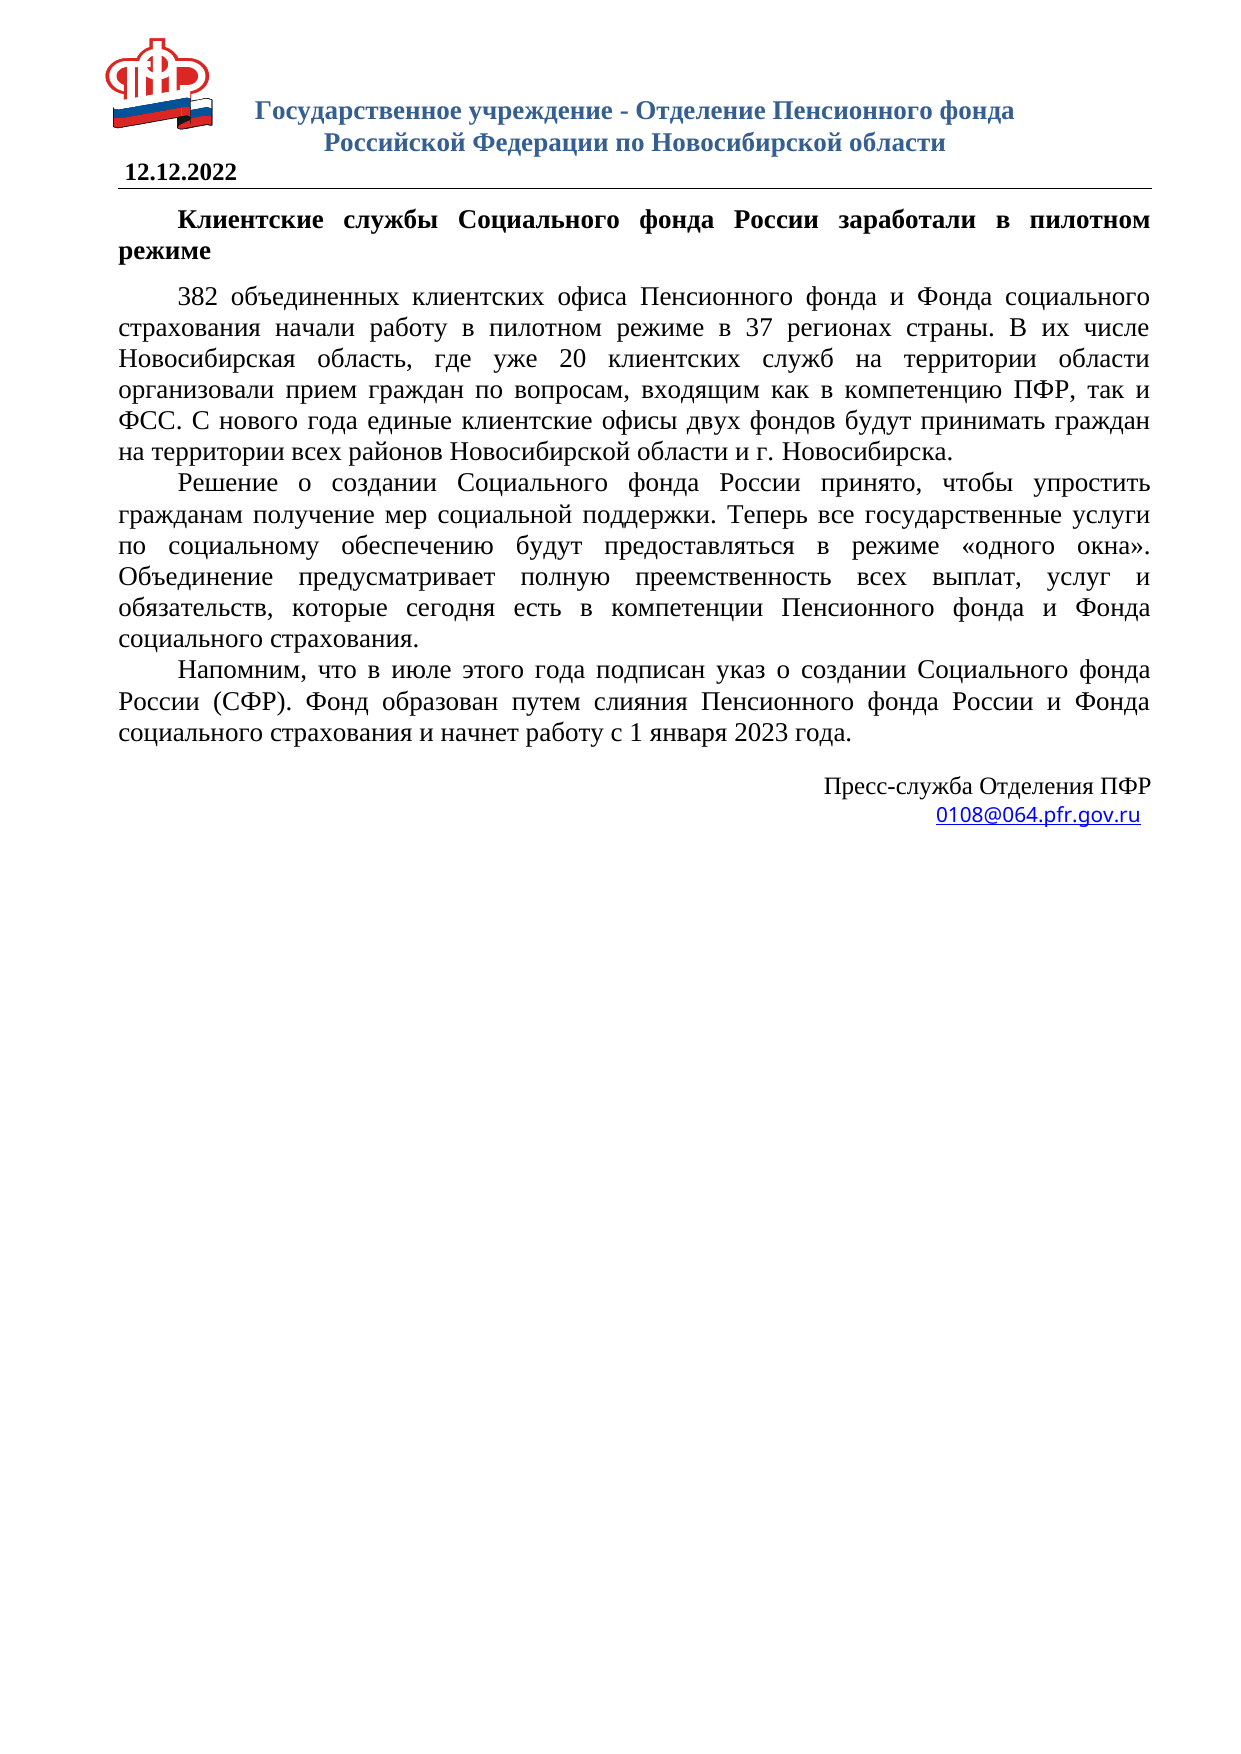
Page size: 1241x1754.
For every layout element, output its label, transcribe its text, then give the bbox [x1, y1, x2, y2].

text Пресс-служба Отделения ПФР [118, 771, 1152, 800]
text 12.12.2022 [118, 157, 1152, 188]
text 0108@064.pfr.gov.ru [118, 800, 1152, 828]
text Напомним, что в июле этого года подписан указ о создании Социального фонда России (СФР). Фонд образован путем слияния Пенсионного фонда России и Фонда социального страхования и начнет работу с 1 января 2023 года. [118, 653, 1152, 747]
text Клиентские службы Социального фонда России заработали в пилотном режиме [118, 203, 1152, 265]
text Решение о создании Социального фонда России принято, чтобы упростить гражданам получение мер социальной поддержки. Теперь все государственные услуги по социальному обеспечению будут предоставляться в режиме «одного окна». Объединение предусматривает полную преемственность всех выплат, услуг и обязательств, которые сегодня есть в компетенции Пенсионного фонда и Фонда социального страхования. [118, 467, 1152, 653]
title Государственное учреждение - Отделение Пенсионного фонда [214, 94, 1152, 126]
text 382 объединенных клиентских офиса Пенсионного фонда и Фонда социального страхования начали работу в пилотном режиме в 37 регионах страны. В их числе Новосибирская область, где уже 20 клиентских служб на территории области организовали прием граждан по вопросам, входящим как в компетенцию ПФР, так и ФСС. С нового года единые клиентские офисы двух фондов будут принимать граждан на территории всех районов Новосибирской области и г. Новосибирска. [118, 280, 1152, 467]
title Российской Федерации по Новосибирской области [118, 126, 1152, 157]
